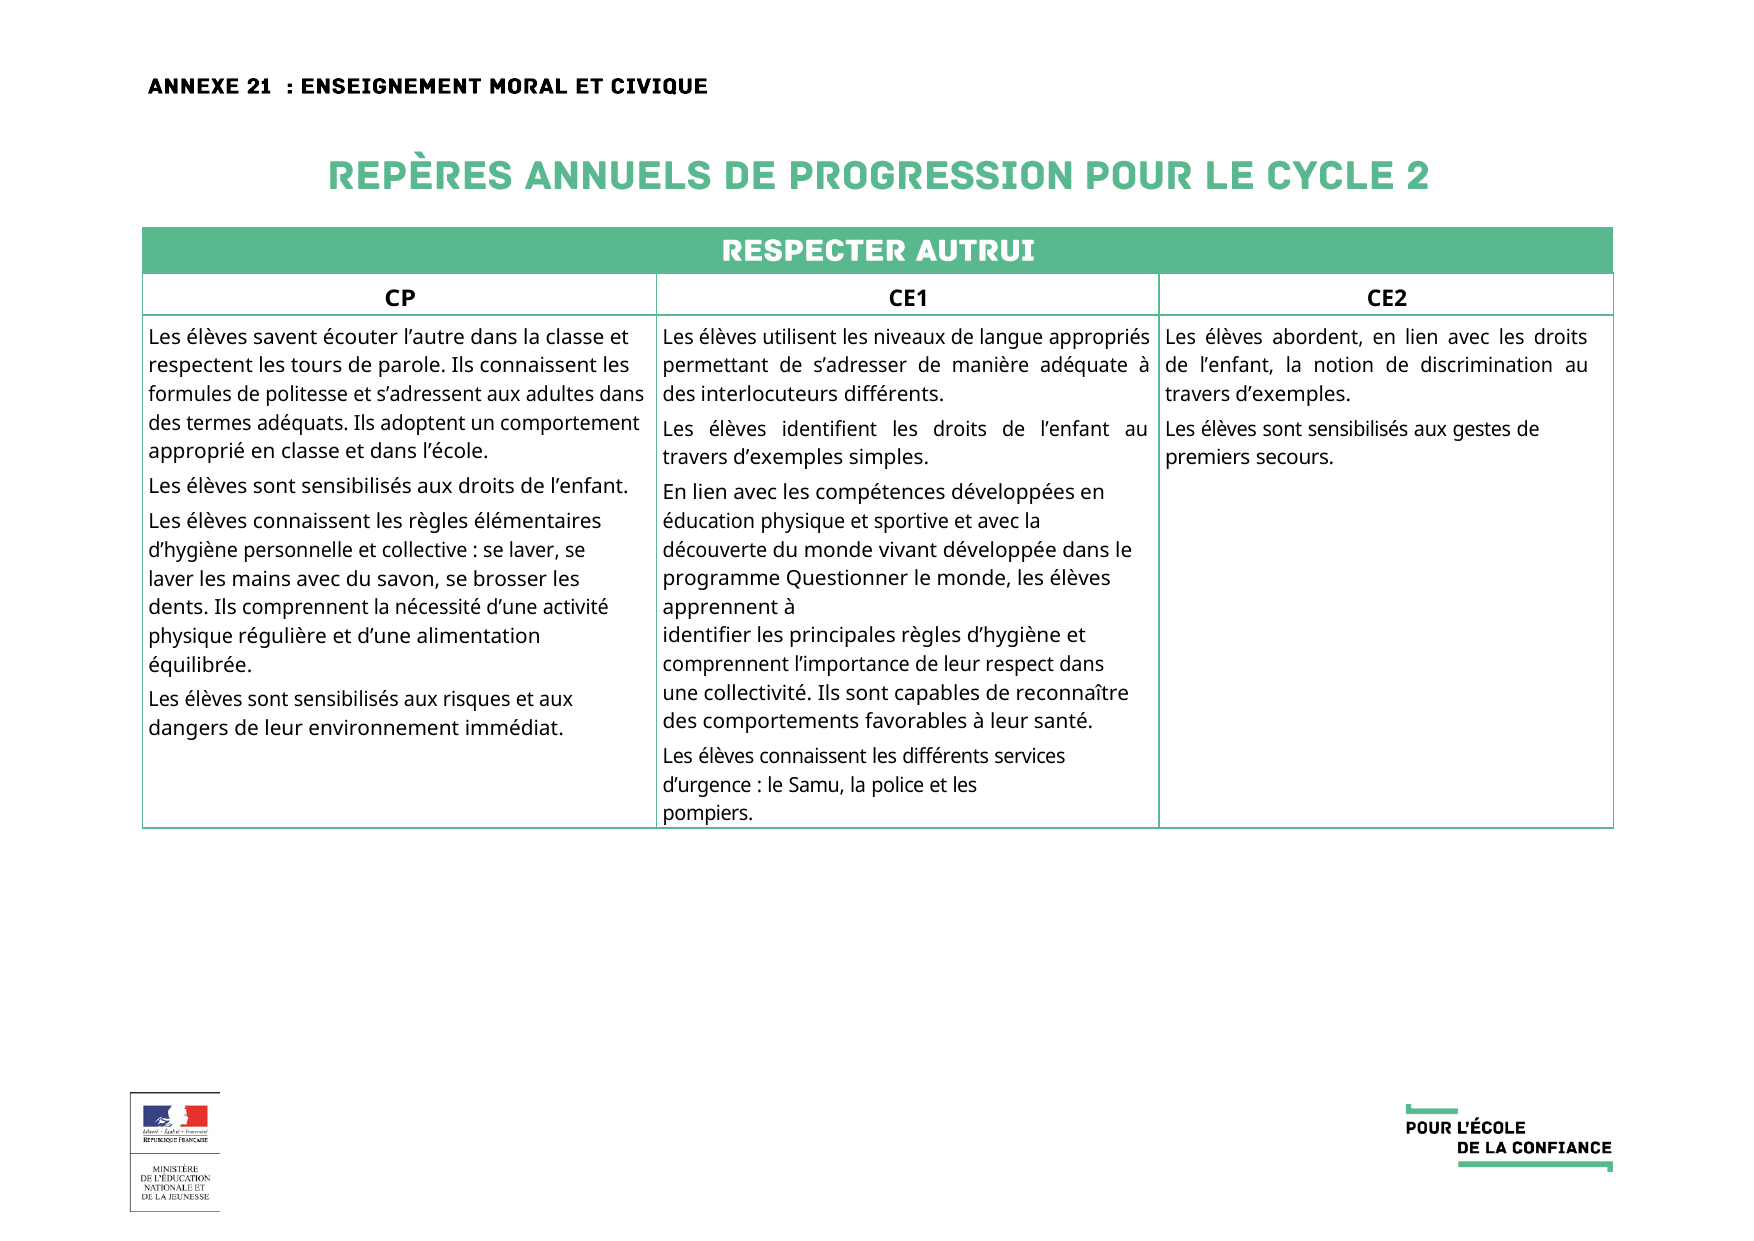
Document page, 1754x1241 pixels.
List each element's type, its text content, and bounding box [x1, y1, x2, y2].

picture [721, 231, 1055, 270]
picture [1405, 1104, 1613, 1172]
table_cell CE2 [1160, 274, 1613, 314]
table_header [142, 150, 1613, 227]
table_cell CP [143, 274, 656, 314]
table_cell Les élèves savent écouter l’autre dans la classe et respectent les tours de parole. Ils connaissent les formules de politesse et s’adressent aux adultes dans des termes adéquats. Ils adoptent un comportement approprié en classe et dans l’école. Les élèves sont sensibilisés aux droits de l’enfant. Les élèves connaissent les règles élémentaires d’hygiène personnelle et collective : se laver, se laver les mains avec du savon, se brosser les dents. Ils comprennent la nécessité d’une activité physique régulière et d’une alimentation équilibrée. Les élèves sont sensibilisés aux risques et aux dangers de leur environnement immédiat. [143, 316, 656, 827]
table_cell Les élèves abordent, en lien avec les droits de l’enfant, la notion de discrimination au travers d’exemples. Les élèves sont sensibilisés aux gestes de premiers secours. [1160, 316, 1613, 827]
table_cell [142, 227, 1613, 272]
table_cell CE1 [657, 274, 1158, 314]
picture [129, 1092, 220, 1212]
picture [147, 72, 722, 101]
table_cell Les élèves utilisent les niveaux de langue appropriés permettant de s’adresser de manière adéquate à des interlocuteurs différents. Les élèves identifient les droits de l’enfant au travers d’exemples simples. En lien avec les compétences développées en éducation physique et sportive et avec la découverte du monde vivant développée dans le programme Questionner le monde, les élèves apprennent à identifier les principales règles d’hygiène et comprennent l’importance de leur respect dans une collectivité. Ils sont capables de reconnaître des comportements favorables à leur santé. Les élèves connaissent les différents services d’urgence : le Samu, la police et les pompiers. [657, 316, 1158, 827]
